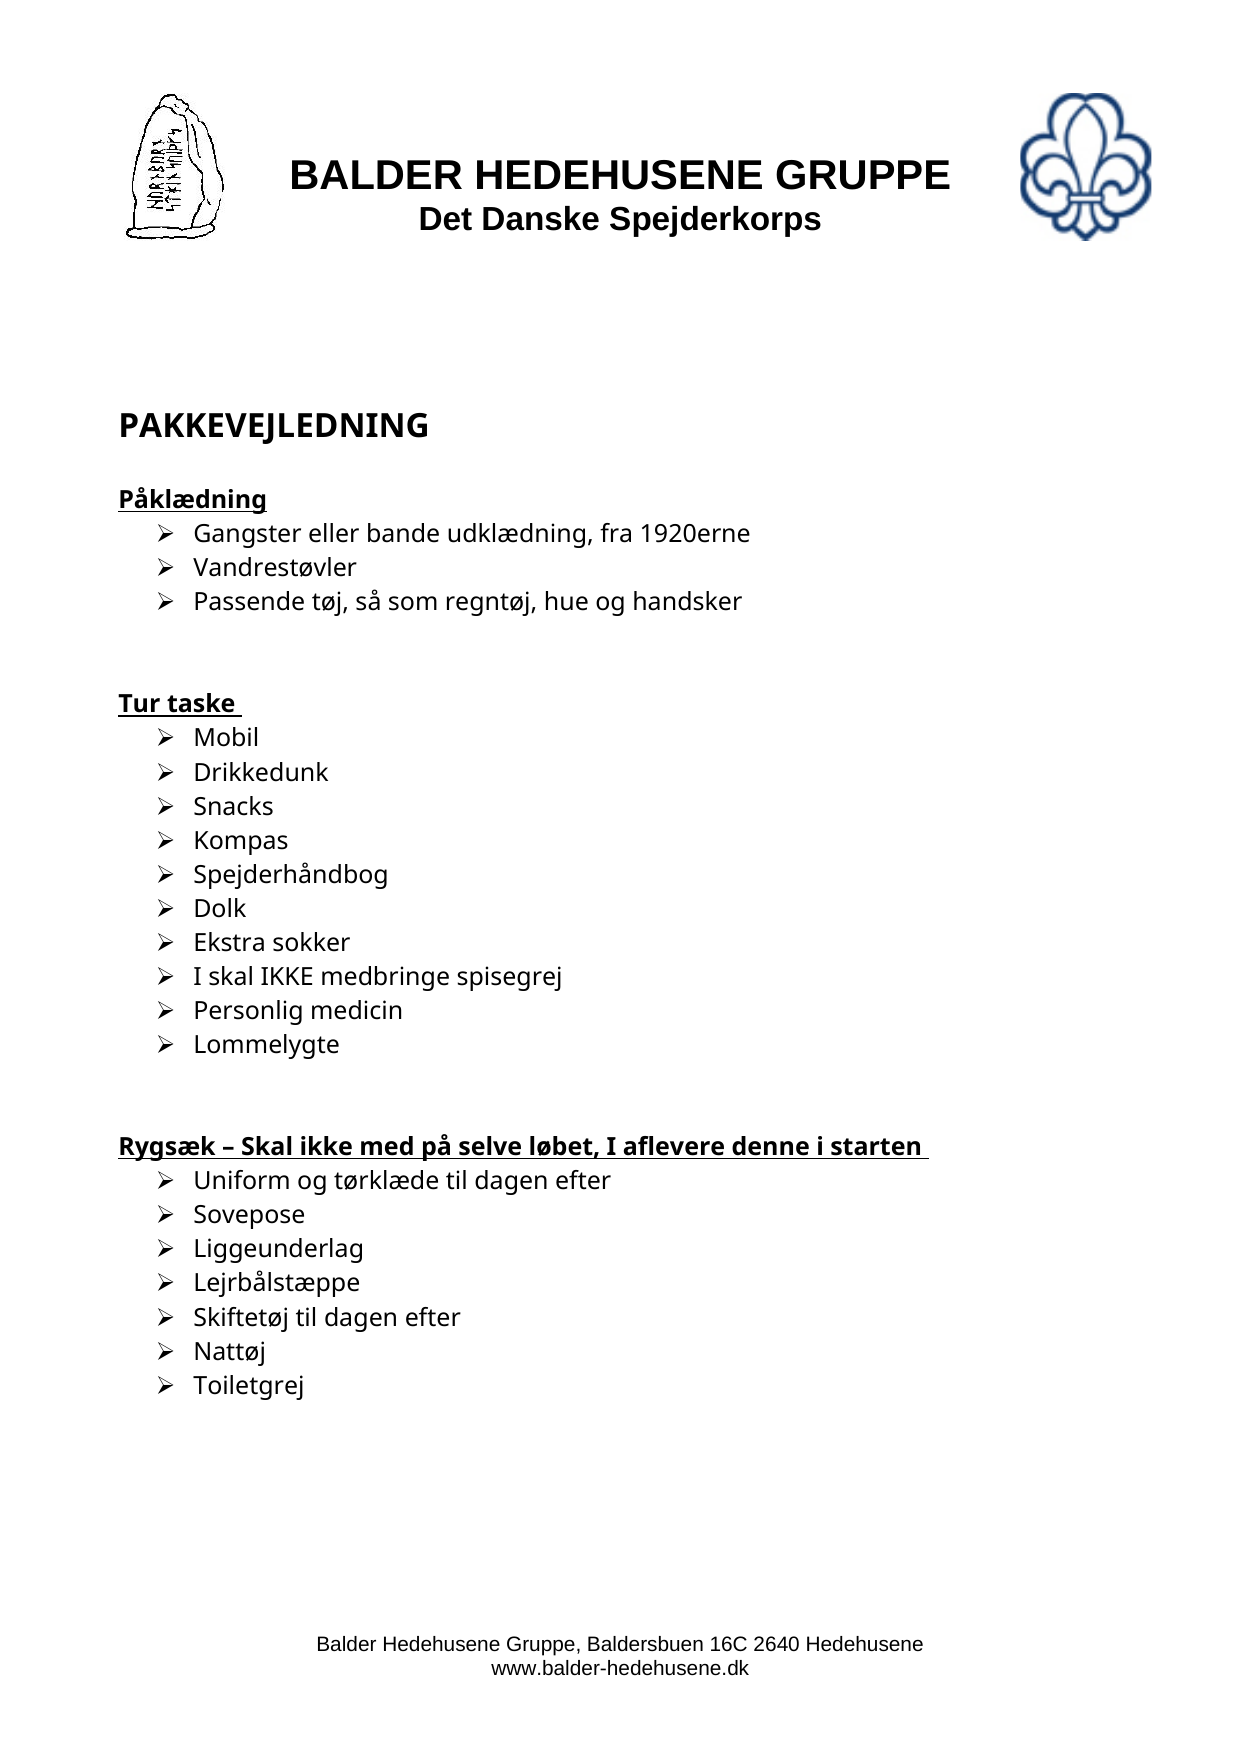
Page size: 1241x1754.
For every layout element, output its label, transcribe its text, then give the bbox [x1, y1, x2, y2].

list Mobil [156, 720, 1122, 754]
list Nattøj [156, 1333, 1122, 1367]
list Vandrestøvler [156, 550, 1122, 584]
list Ekstra sokker [156, 924, 1122, 958]
text Tur taske [118, 686, 1122, 720]
list Uniform og tørklæde til dagen efter [156, 1163, 1122, 1197]
list I skal IKKE medbringe spisegrej [156, 958, 1122, 993]
list Sovepose [156, 1197, 1122, 1231]
list Kompas [156, 822, 1122, 856]
text PAKKEVEJLEDNING [118, 402, 1122, 448]
text Påklædning [118, 482, 1122, 516]
list Passende tøj, så som regntøj, hue og handsker [156, 584, 1122, 618]
list Dolk [156, 890, 1122, 924]
list Drikkedunk [156, 754, 1122, 788]
list Spejderhåndbog [156, 856, 1122, 890]
text Rygsæk – Skal ikke med på selve løbet, I aflevere denne i starten [118, 1129, 1122, 1163]
picture [1020, 93, 1152, 241]
list Liggeunderlag [156, 1231, 1122, 1265]
list Snacks [156, 788, 1122, 822]
list Lommelygte [156, 1027, 1122, 1061]
picture [123, 93, 225, 241]
list Personlig medicin [156, 993, 1122, 1027]
list Gangster eller bande udklædning, fra 1920erne [156, 516, 1122, 550]
list Toiletgrej [156, 1367, 1122, 1401]
list Lejrbålstæppe [156, 1265, 1122, 1299]
list Skiftetøj til dagen efter [156, 1299, 1122, 1333]
